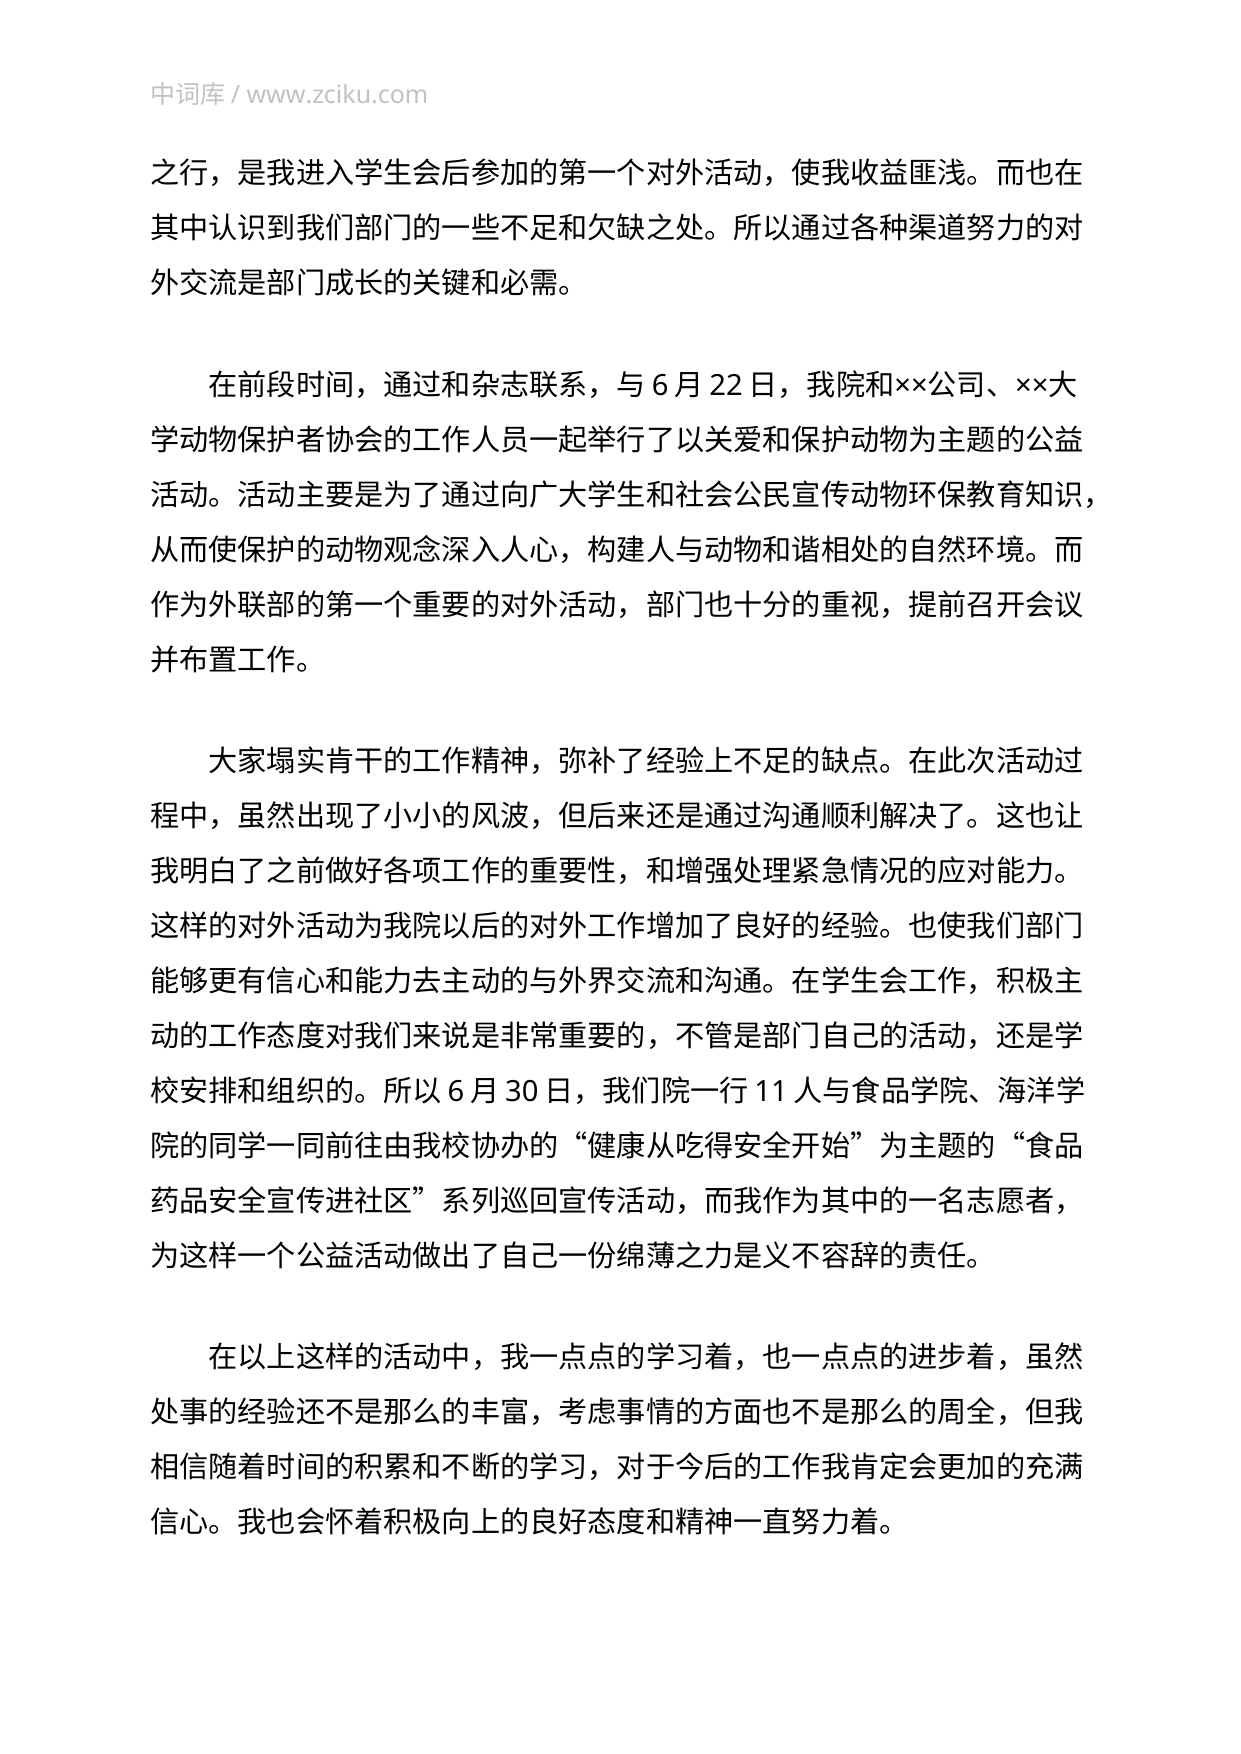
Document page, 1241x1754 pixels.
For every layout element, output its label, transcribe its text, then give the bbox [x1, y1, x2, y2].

text 在以上这样的活动中，我一点点的学习着，也一点点的进步着，虽然处事的经验还不是那么的丰富，考虑事情的方面也不是那么的周全，但我相信随着时间的积累和不断的学习，对于今后的工作我肯定会更加的充满信心。我也会怀着积极向上的良好态度和精神一直努力着。 [150, 1334, 1090, 1541]
text 在前段时间，通过和杂志联系，与6月22日，我院和××公司、××大学动物保护者协会的工作人员一起举行了以关爱和保护动物为主题的公益活动。活动主要是为了通过向广大学生和社会公民宣传动物环保教育知识，从而使保护的动物观念深入人心，构建人与动物和谐相处的自然环境。而作为外联部的第一个重要的对外活动，部门也十分的重视，提前召开会议并布置工作。 [150, 362, 1090, 678]
text 大家塌实肯干的工作精神，弥补了经验上不足的缺点。在此次活动过程中，虽然出现了小小的风波，但后来还是通过沟通顺利解决了。这也让我明白了之前做好各项工作的重要性，和增强处理紧急情况的应对能力。这样的对外活动为我院以后的对外工作增加了良好的经验。也使我们部门能够更有信心和能力去主动的与外界交流和沟通。在学生会工作，积极主动的工作态度对我们来说是非常重要的，不管是部门自己的活动，还是学校安排和组织的。所以6月30日，我们院一行11人与食品学院、海洋学院的同学一同前往由我校协办的“健康从吃得安全开始”为主题的“食品药品安全宣传进社区”系列巡回宣传活动，而我作为其中的一名志愿者，为这样一个公益活动做出了自己一份绵薄之力是义不容辞的责任。 [150, 738, 1090, 1274]
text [150, 150, 1090, 302]
